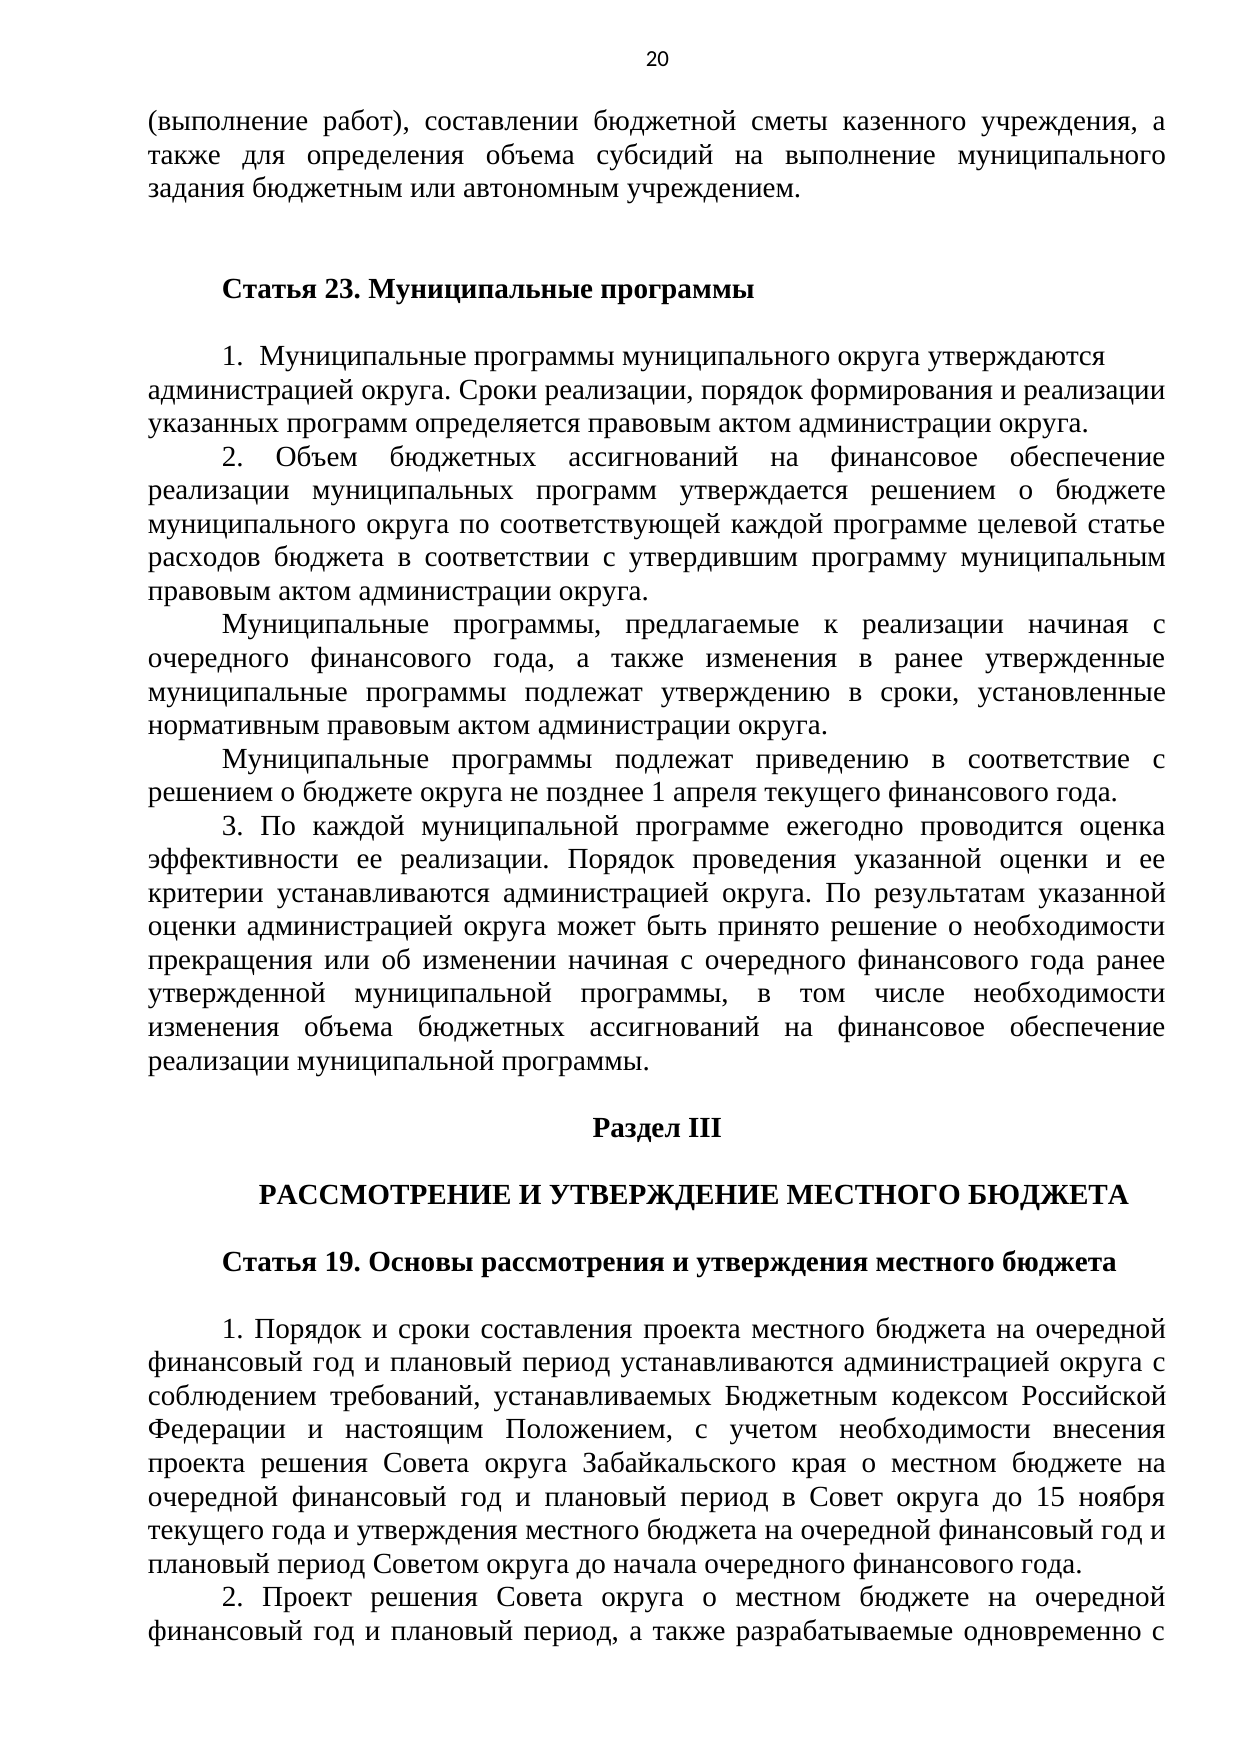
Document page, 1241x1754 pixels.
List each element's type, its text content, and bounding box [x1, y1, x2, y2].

title РАССМОТРЕНИЕ И УТВЕРЖДЕНИЕ МЕСТНОГО БЮДЖЕТА [148, 1177, 1167, 1210]
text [148, 1579, 1167, 1646]
text Муниципальные программы подлежат приведению в соответствие с решением о бюджете округа не позднее 1 апреля текущего финансового года. [148, 741, 1167, 808]
text Раздел III [148, 1110, 1167, 1143]
text 1. Порядок и сроки составления проекта местного бюджета на очередной финансовый год и плановый период устанавливаются администрацией округа с соблюдением требований, устанавливаемых Бюджетным кодексом Российской Федерации и настоящим Положением, с учетом необходимости внесения проекта решения Совета округа Забайкальского края о местном бюджете на очередной финансовый год и плановый период в Совет округа до 15 ноября текущего года и утверждения местного бюджета на очередной финансовый год и плановый период Советом округа до начала очередного финансового года. [148, 1311, 1167, 1579]
title Статья 19. Основы рассмотрения и утверждения местного бюджета [148, 1244, 1167, 1277]
list Муниципальные программы муниципального округа утверждаются [222, 338, 1167, 372]
text Статья 23. Муниципальные программы [148, 271, 1167, 305]
text 2. Объем бюджетных ассигнований на финансовое обеспечение реализации муниципальных программ утверждается решением о бюджете муниципального округа по соответствующей каждой программе целевой статье расходов бюджета в соответствии с утвердившим программу муниципальным правовым актом администрации округа. [148, 439, 1167, 607]
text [148, 103, 1167, 204]
text 3. По каждой муниципальной программе ежегодно проводится оценка эффективности ее реализации. Порядок проведения указанной оценки и ее критерии устанавливаются администрацией округа. По результатам указанной оценки администрацией округа может быть принято решение о необходимости прекращения или об изменении начиная с очередного финансового года ранее утвержденной муниципальной программы, в том числе необходимости изменения объема бюджетных ассигнований на финансовое обеспечение реализации муниципальной программы. [148, 808, 1167, 1076]
text Муниципальные программы, предлагаемые к реализации начиная с очередного финансового года, а также изменения в ранее утвержденные муниципальные программы подлежат утверждению в сроки, установленные нормативным правовым актом администрации округа. [148, 607, 1167, 741]
text администрацией округа. Сроки реализации, порядок формирования и реализации указанных программ определяется правовым актом администрации округа. [148, 372, 1167, 439]
